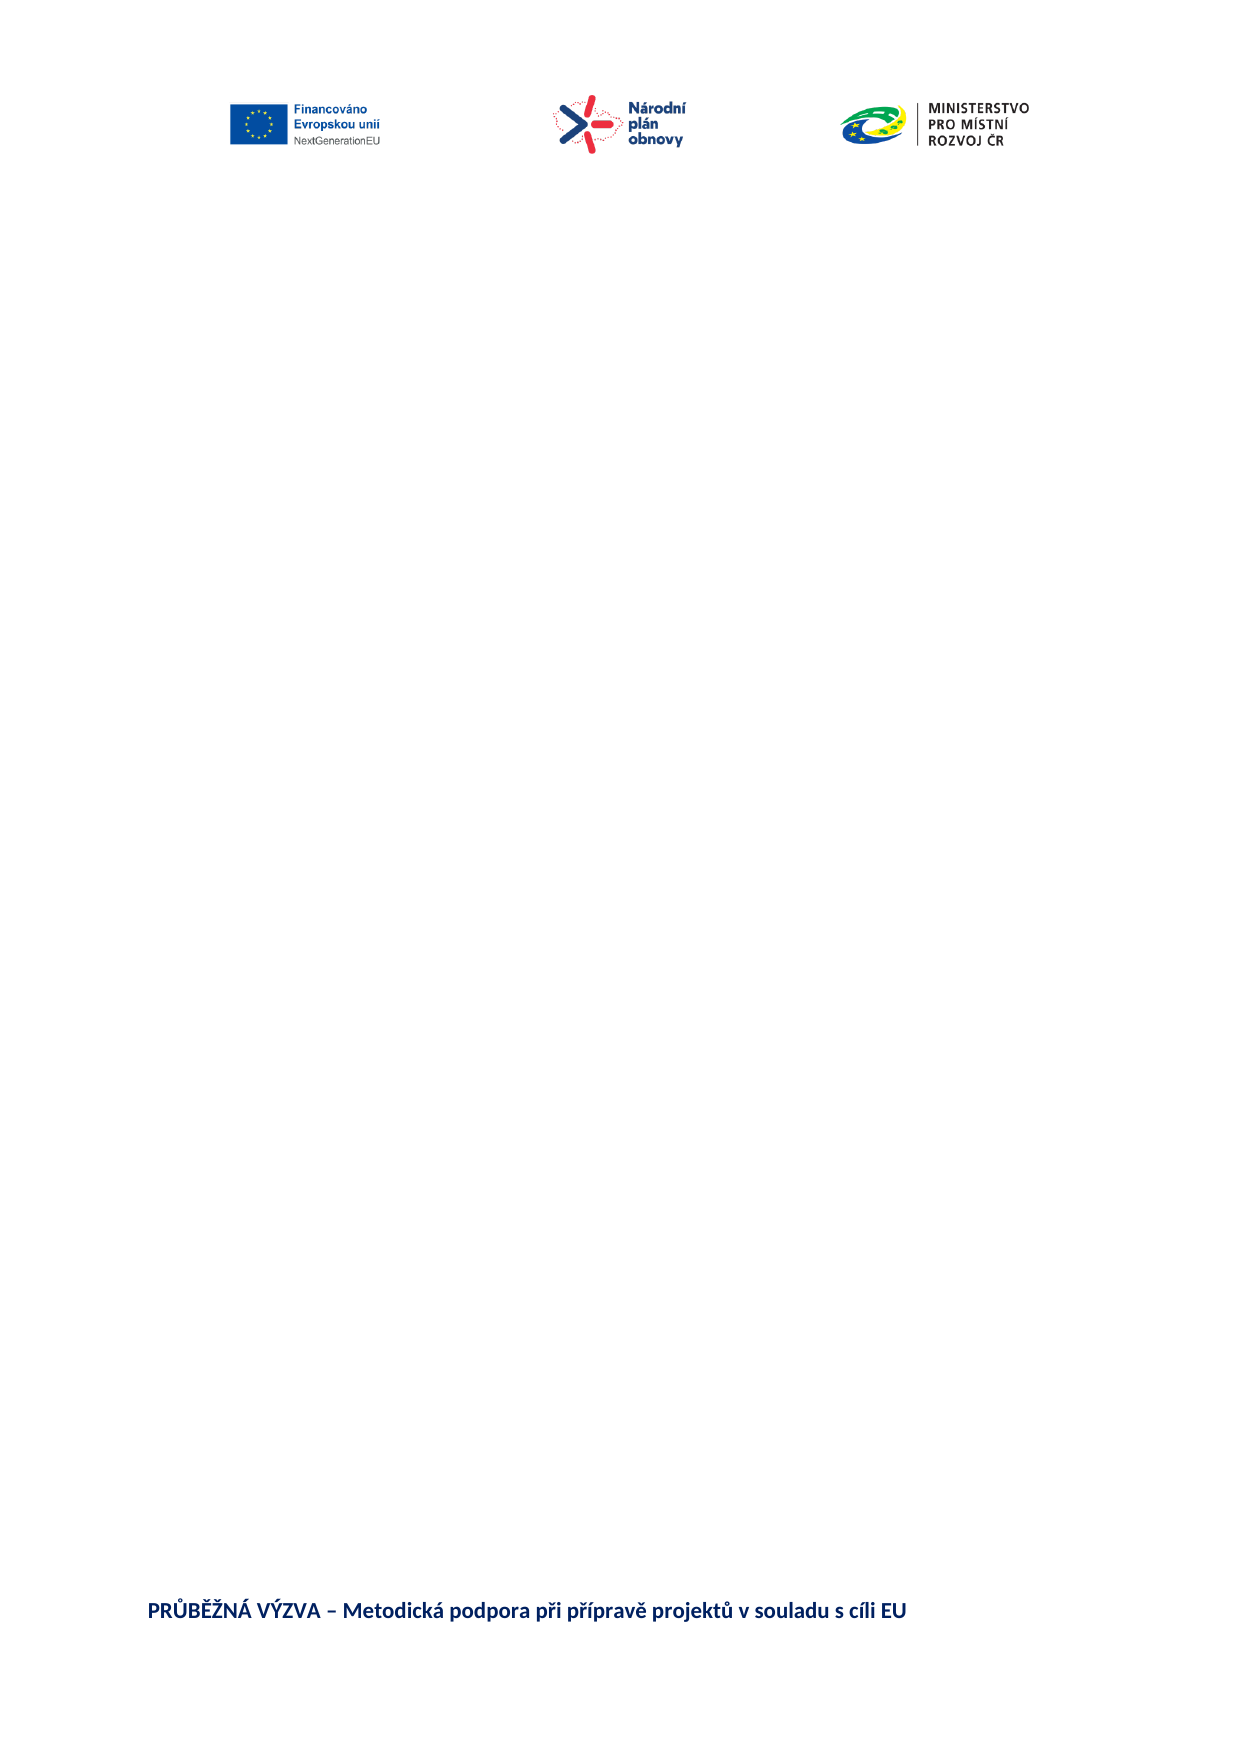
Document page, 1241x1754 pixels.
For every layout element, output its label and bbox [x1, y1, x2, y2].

picture [147, 73, 1092, 176]
